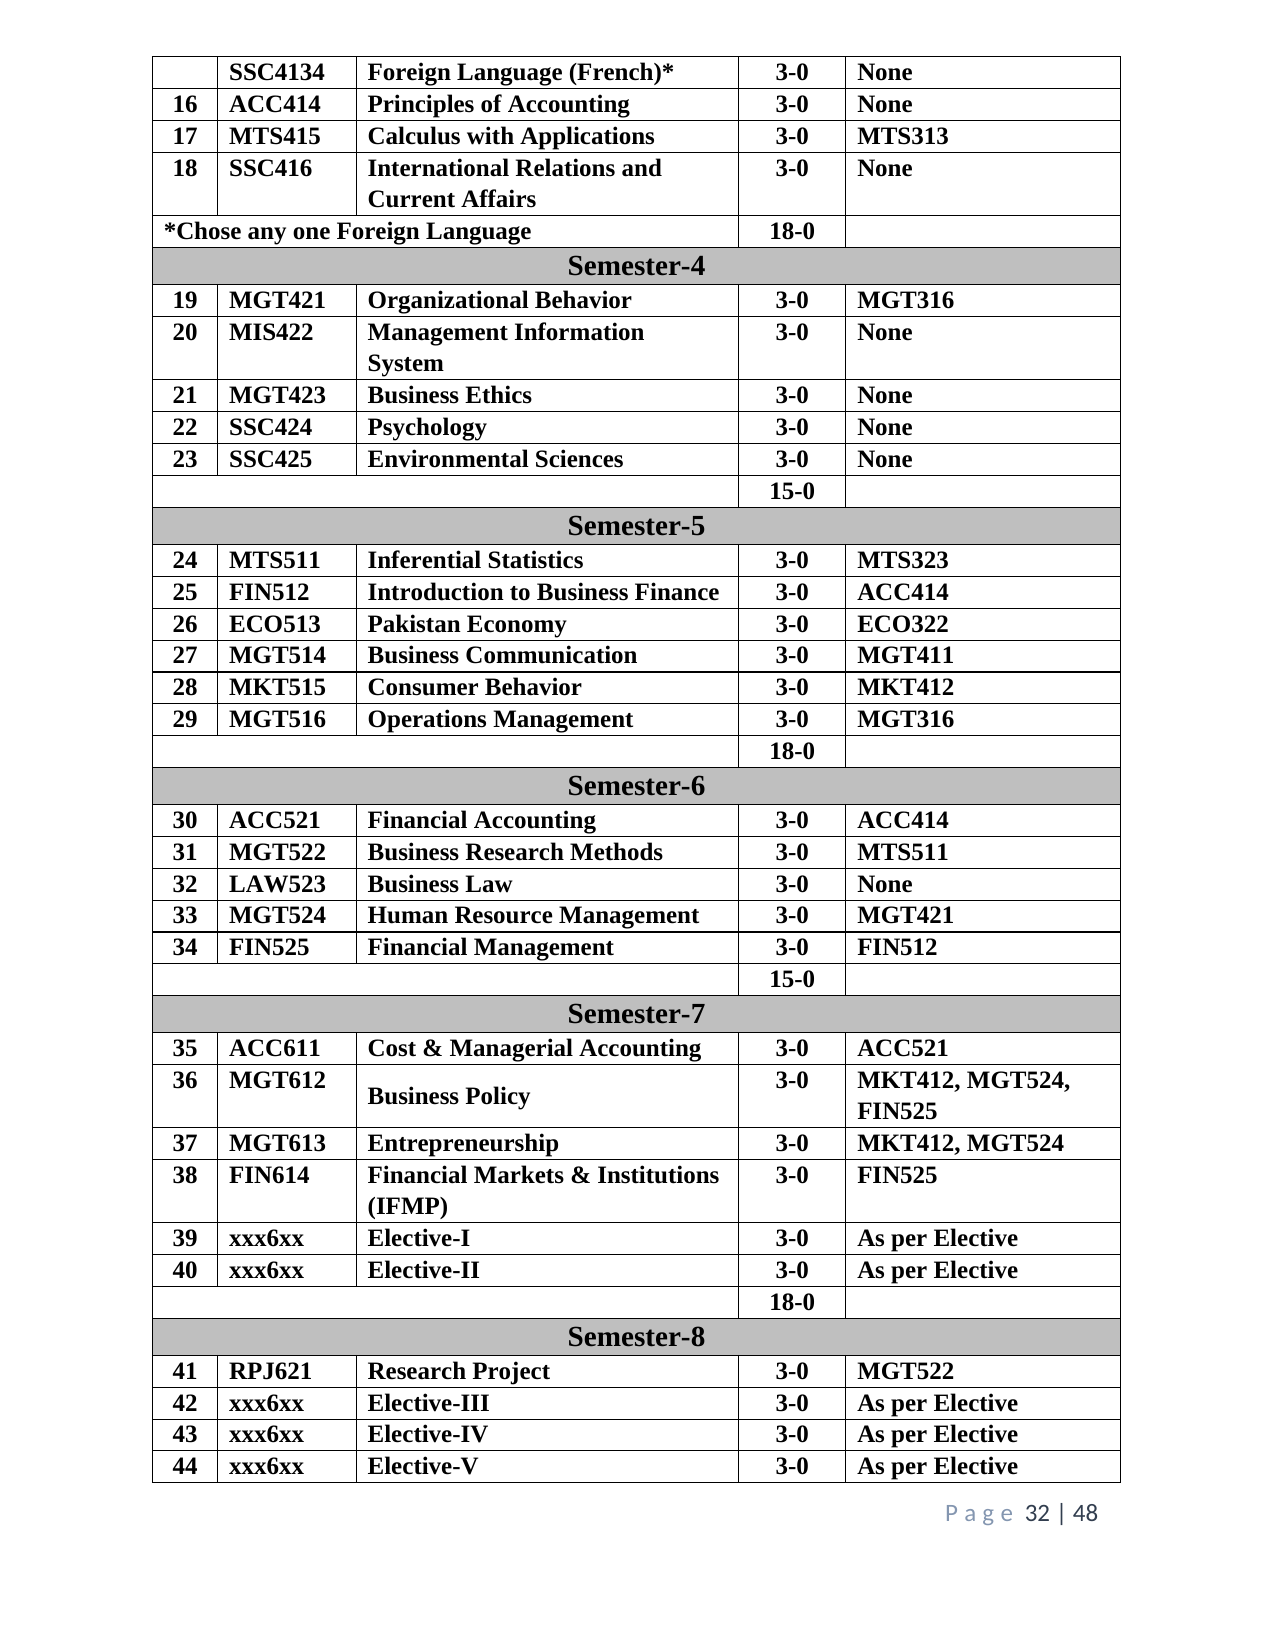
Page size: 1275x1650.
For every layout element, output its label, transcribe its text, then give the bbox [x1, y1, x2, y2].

table_cell As per Elective [846, 1388, 1120, 1418]
table_cell Financial Accounting [357, 805, 738, 836]
table_cell Business Communication [357, 641, 738, 671]
table_cell None [846, 412, 1120, 443]
table_cell Business Policy [357, 1065, 738, 1127]
table_cell Research Project [357, 1356, 738, 1387]
table_cell xxx6xx [218, 1223, 356, 1254]
table_cell [153, 57, 217, 88]
table_cell 44 [153, 1451, 217, 1482]
table_cell [846, 216, 1120, 247]
table_cell Pakistan Economy [357, 609, 738, 639]
table_cell 3-0 [739, 317, 845, 379]
table_cell 3-0 [739, 933, 845, 963]
table_cell MGT522 [218, 837, 356, 868]
table_cell 3-0 [739, 609, 845, 639]
table_cell [846, 476, 1120, 507]
table_cell ECO322 [846, 609, 1120, 639]
table_cell Inferential Statistics [357, 545, 738, 576]
table_cell MKT412, MGT524 [846, 1128, 1120, 1159]
table_cell As per Elective [846, 1255, 1120, 1286]
table_cell 28 [153, 673, 217, 703]
table_cell 21 [153, 380, 217, 411]
table_cell Semester-7 [153, 996, 1120, 1032]
table_cell MTS511 [846, 837, 1120, 868]
table_cell Organizational Behavior [357, 285, 738, 316]
table_cell Foreign Language (French)* [357, 57, 738, 88]
table_cell 25 [153, 577, 217, 608]
table_cell xxx6xx [218, 1420, 356, 1450]
table_cell 18 [153, 153, 217, 215]
table_cell MGT516 [218, 704, 356, 735]
table_cell 3-0 [739, 545, 845, 576]
table_cell 29 [153, 704, 217, 735]
table_cell None [846, 444, 1120, 475]
table_cell 40 [153, 1255, 217, 1286]
table_cell 3-0 [739, 1255, 845, 1286]
table_cell None [846, 869, 1120, 899]
table_cell FIN512 [218, 577, 356, 608]
table_cell Elective-I [357, 1223, 738, 1254]
table_cell Semester-5 [153, 508, 1120, 544]
table_cell ACC414 [846, 805, 1120, 836]
table_cell 3-0 [739, 57, 845, 88]
table_cell 35 [153, 1033, 217, 1064]
table_cell [153, 476, 738, 507]
table_cell 3-0 [739, 1128, 845, 1159]
table_cell 3-0 [739, 285, 845, 316]
table_cell 3-0 [739, 577, 845, 608]
table_cell MTS511 [218, 545, 356, 576]
table_cell FIN525 [846, 1160, 1120, 1222]
table_cell Human Resource Management [357, 901, 738, 931]
table_cell Elective-III [357, 1388, 738, 1418]
table_cell MIS422 [218, 317, 356, 379]
table_cell Management Information System [357, 317, 738, 379]
table_cell 30 [153, 805, 217, 836]
table_cell xxx6xx [218, 1255, 356, 1286]
table_cell Elective-V [357, 1451, 738, 1482]
table_cell Elective-II [357, 1255, 738, 1286]
table_cell LAW523 [218, 869, 356, 899]
table_cell xxx6xx [218, 1388, 356, 1418]
table_cell 17 [153, 121, 217, 152]
table_cell Business Research Methods [357, 837, 738, 868]
table_cell 3-0 [739, 673, 845, 703]
table_cell MGT421 [218, 285, 356, 316]
table_cell [153, 736, 738, 767]
table_cell 3-0 [739, 444, 845, 475]
table_cell xxx6xx [218, 1451, 356, 1482]
table_cell FIN525 [218, 933, 356, 963]
table_cell MGT411 [846, 641, 1120, 671]
table_cell 26 [153, 609, 217, 639]
table_cell 24 [153, 545, 217, 576]
table_cell 3-0 [739, 869, 845, 899]
table_cell 15-0 [739, 964, 845, 995]
table_cell Business Law [357, 869, 738, 899]
table_cell 16 [153, 89, 217, 120]
table_cell FIN512 [846, 933, 1120, 963]
table_cell Operations Management [357, 704, 738, 735]
table_cell MTS323 [846, 545, 1120, 576]
table_cell SSC4134 [218, 57, 356, 88]
table_cell 22 [153, 412, 217, 443]
table_cell As per Elective [846, 1420, 1120, 1450]
table_cell MGT316 [846, 704, 1120, 735]
table_cell MTS415 [218, 121, 356, 152]
table_cell 3-0 [739, 1451, 845, 1482]
table_cell MGT316 [846, 285, 1120, 316]
table_cell 42 [153, 1388, 217, 1418]
table_cell Consumer Behavior [357, 673, 738, 703]
table_cell As per Elective [846, 1451, 1120, 1482]
table_cell 3-0 [739, 1420, 845, 1450]
table_cell MGT423 [218, 380, 356, 411]
table_cell SSC425 [218, 444, 356, 475]
table_cell ACC611 [218, 1033, 356, 1064]
table_cell MGT514 [218, 641, 356, 671]
table_cell 3-0 [739, 1223, 845, 1254]
table_cell MGT613 [218, 1128, 356, 1159]
table_cell MKT412 [846, 673, 1120, 703]
table_cell 34 [153, 933, 217, 963]
table_cell 3-0 [739, 805, 845, 836]
table_cell [153, 1287, 738, 1318]
table_cell 27 [153, 641, 217, 671]
table_cell Principles of Accounting [357, 89, 738, 120]
table_cell RPJ621 [218, 1356, 356, 1387]
table_cell Elective-IV [357, 1420, 738, 1450]
table_cell 3-0 [739, 89, 845, 120]
table_cell As per Elective [846, 1223, 1120, 1254]
table_cell [846, 1287, 1120, 1318]
table_cell 3-0 [739, 1065, 845, 1127]
table_cell Cost & Managerial Accounting [357, 1033, 738, 1064]
table_cell SSC424 [218, 412, 356, 443]
table_cell MGT524 [218, 901, 356, 931]
table_cell 18-0 [739, 1287, 845, 1318]
table_cell 3-0 [739, 1388, 845, 1418]
table_cell Semester-4 [153, 248, 1120, 284]
table_cell Entrepreneurship [357, 1128, 738, 1159]
table_cell 43 [153, 1420, 217, 1450]
table_cell ACC414 [846, 577, 1120, 608]
table_cell Psychology [357, 412, 738, 443]
table_cell MTS313 [846, 121, 1120, 152]
table_cell 3-0 [739, 641, 845, 671]
table_cell 3-0 [739, 121, 845, 152]
table_cell None [846, 57, 1120, 88]
table_cell MGT612 [218, 1065, 356, 1127]
table_cell 3-0 [739, 153, 845, 215]
table_cell 36 [153, 1065, 217, 1127]
table_cell Semester-8 [153, 1319, 1120, 1355]
table_cell 33 [153, 901, 217, 931]
table_cell MGT522 [846, 1356, 1120, 1387]
table_cell 19 [153, 285, 217, 316]
table_cell International Relations and Current Affairs [357, 153, 738, 215]
table_cell MGT421 [846, 901, 1120, 931]
table_cell 3-0 [739, 1160, 845, 1222]
table_cell Environmental Sciences [357, 444, 738, 475]
table_cell 20 [153, 317, 217, 379]
table_cell 38 [153, 1160, 217, 1222]
table_cell 18-0 [739, 736, 845, 767]
table_cell MKT412, MGT524, FIN525 [846, 1065, 1120, 1127]
table_cell ACC414 [218, 89, 356, 120]
table_cell 3-0 [739, 380, 845, 411]
table_cell 3-0 [739, 412, 845, 443]
table_cell 3-0 [739, 704, 845, 735]
table_cell *Chose any one Foreign Language [153, 216, 738, 247]
table_cell 39 [153, 1223, 217, 1254]
table_cell SSC416 [218, 153, 356, 215]
table_cell Financial Markets & Institutions (IFMP) [357, 1160, 738, 1222]
table_cell ACC521 [218, 805, 356, 836]
table_cell 3-0 [739, 1356, 845, 1387]
table_cell Calculus with Applications [357, 121, 738, 152]
table_cell 23 [153, 444, 217, 475]
table_cell 32 [153, 869, 217, 899]
table_cell Business Ethics [357, 380, 738, 411]
table_cell 3-0 [739, 901, 845, 931]
table_cell None [846, 317, 1120, 379]
table_cell 3-0 [739, 1033, 845, 1064]
table_cell None [846, 153, 1120, 215]
table_cell 41 [153, 1356, 217, 1387]
table_cell 18-0 [739, 216, 845, 247]
table_cell None [846, 89, 1120, 120]
table_cell ECO513 [218, 609, 356, 639]
table_cell 37 [153, 1128, 217, 1159]
table_cell [153, 964, 738, 995]
table_cell 31 [153, 837, 217, 868]
table_cell [846, 736, 1120, 767]
table_cell 3-0 [739, 837, 845, 868]
table_cell Semester-6 [153, 768, 1120, 804]
table_cell Introduction to Business Finance [357, 577, 738, 608]
table_cell [846, 964, 1120, 995]
table_cell FIN614 [218, 1160, 356, 1222]
table_cell MKT515 [218, 673, 356, 703]
table_cell 15-0 [739, 476, 845, 507]
table_cell ACC521 [846, 1033, 1120, 1064]
table_cell None [846, 380, 1120, 411]
table_cell Financial Management [357, 933, 738, 963]
